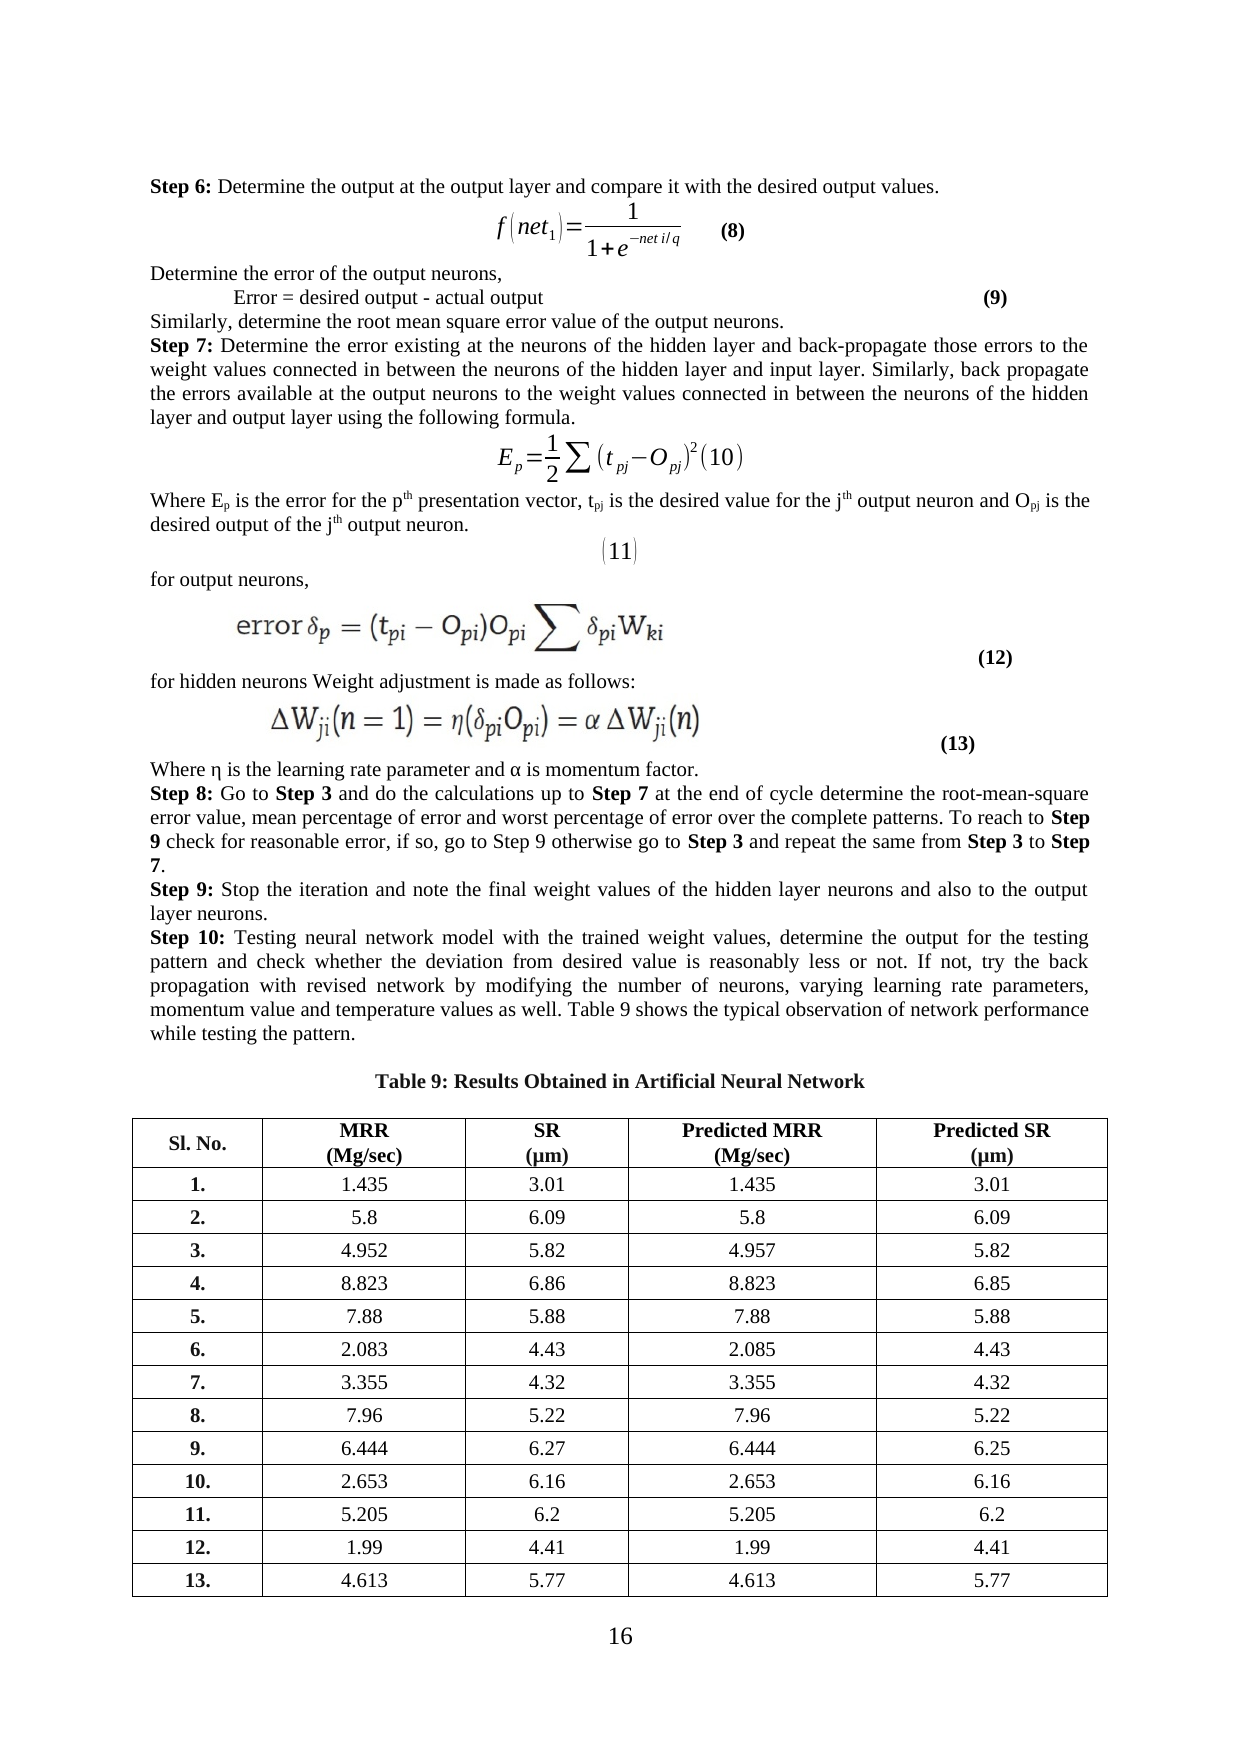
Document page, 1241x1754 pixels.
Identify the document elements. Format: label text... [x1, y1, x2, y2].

table_cell 5.22 [877, 1399, 1107, 1431]
text Error = desired output - actual output (9) [150, 285, 1090, 309]
table_cell 1.99 [629, 1531, 876, 1563]
table_cell 2.085 [629, 1333, 876, 1365]
text Step 9: Stop the iteration and note the final weight values of the hidden layer neurons and also to the output layer neurons. [150, 877, 1090, 925]
table_cell 4.32 [466, 1366, 628, 1398]
table_cell 6.444 [263, 1432, 465, 1464]
table_cell 4.41 [466, 1531, 628, 1563]
table_cell 4.32 [877, 1366, 1107, 1398]
table_cell 4.43 [877, 1333, 1107, 1365]
table_cell 1.99 [263, 1531, 465, 1563]
text Step 10: Testing neural network model with the trained weight values, determine the output for the testing pattern and check whether the deviation from desired value is reasonably less or not. If not, try the back propagation with revised network by modifying the number of neurons, varying learning rate parameters, momentum value and temperature values as well. Table 9 shows the typical observation of network performance while testing the pattern. [150, 925, 1090, 1045]
table_cell 7.96 [629, 1399, 876, 1431]
table_cell 3.355 [263, 1366, 465, 1398]
table_cell 5.205 [629, 1498, 876, 1530]
table_cell 5.22 [466, 1399, 628, 1431]
table_cell 4.613 [263, 1564, 465, 1596]
table_cell 2.653 [263, 1465, 465, 1497]
table_cell 7. [133, 1366, 262, 1398]
table_header Predicted MRR (Mg/sec) [629, 1119, 876, 1167]
table_cell 5.77 [877, 1564, 1107, 1596]
text Step 8: Go to Step 3 and do the calculations up to Step 7 at the end of cycle determine the root-mean-square error value, mean percentage of error and worst percentage of error over the complete patterns. To reach to Step 9 check for reasonable error, if so, go to Step 9 otherwise go to Step 3 and repeat the same from Step 3 to Step 7. [150, 781, 1090, 877]
table_cell 5.205 [263, 1498, 465, 1530]
table_cell 5.8 [629, 1201, 876, 1233]
table_cell 1.435 [263, 1168, 465, 1199]
table_cell 4.957 [629, 1234, 876, 1266]
table_cell 9. [133, 1432, 262, 1464]
table_cell 6.09 [877, 1201, 1107, 1233]
text Step 6: Determine the output at the output layer and compare it with the desired output values. [150, 174, 1090, 198]
table_cell 12. [133, 1531, 262, 1563]
table_cell 3.01 [877, 1168, 1107, 1199]
table_cell 8.823 [263, 1267, 465, 1299]
picture [227, 590, 669, 665]
text for output neurons, [150, 567, 1090, 591]
table_cell 6.27 [466, 1432, 628, 1464]
text Table 9: Results Obtained in Artificial Neural Network [150, 1069, 1090, 1093]
table_header Sl. No. [133, 1119, 262, 1167]
table_cell 7.88 [263, 1300, 465, 1332]
table_cell 1. [133, 1168, 262, 1199]
table_cell 6.85 [877, 1267, 1107, 1299]
table_cell 1.435 [629, 1168, 876, 1199]
text for hidden neurons Weight adjustment is made as follows: [150, 669, 1090, 693]
table_cell 5.82 [466, 1234, 628, 1266]
table_cell 2.653 [629, 1465, 876, 1497]
table_header SR (µm) [466, 1119, 628, 1167]
table_cell 11. [133, 1498, 262, 1530]
text (8) [150, 198, 1090, 261]
text Where η is the learning rate parameter and α is momentum factor. [150, 756, 1090, 781]
table_cell 3.01 [466, 1168, 628, 1199]
table_cell 4. [133, 1267, 262, 1299]
table_cell 13. [133, 1564, 262, 1596]
table_cell 5.8 [263, 1201, 465, 1233]
table_cell 6.25 [877, 1432, 1107, 1464]
table_cell 6.16 [466, 1465, 628, 1497]
table_cell 8.823 [629, 1267, 876, 1299]
table_cell 5.88 [877, 1300, 1107, 1332]
table_cell 6. [133, 1333, 262, 1365]
table_cell 5.82 [877, 1234, 1107, 1266]
table_cell 2.083 [263, 1333, 465, 1365]
table_header Predicted SR (µm) [877, 1119, 1107, 1167]
table_cell 6.16 [877, 1465, 1107, 1497]
table_cell 5.77 [466, 1564, 628, 1596]
table_cell 7.88 [629, 1300, 876, 1332]
text Where Ep is the error for the pth presentation vector, tpj is the desired value for the jth output neuron and Opj is the desired output of the jth output neuron. [150, 488, 1090, 536]
table_cell 6.2 [877, 1498, 1107, 1530]
table_cell 4.613 [629, 1564, 876, 1596]
table_cell 5. [133, 1300, 262, 1332]
text Determine the error of the output neurons, [150, 261, 1090, 285]
table_cell 3. [133, 1234, 262, 1266]
table_cell 6.444 [629, 1432, 876, 1464]
table_header MRR (Mg/sec) [263, 1119, 465, 1167]
text Similarly, determine the root mean square error value of the output neurons. [150, 309, 1090, 333]
picture [265, 693, 713, 751]
table_cell 2. [133, 1201, 262, 1233]
table_cell 6.2 [466, 1498, 628, 1530]
text Step 7: Determine the error existing at the neurons of the hidden layer and back-propagate those errors to the weight values connected in between the neurons of the hidden layer and input layer. Similarly, back propagate the errors available at the output neurons to the weight values connected in between the neurons of the hidden layer and output layer using the following formula. [150, 333, 1090, 429]
table_cell 6.86 [466, 1267, 628, 1299]
table_cell 4.952 [263, 1234, 465, 1266]
table_cell 7.96 [263, 1399, 465, 1431]
table_cell 4.41 [877, 1531, 1107, 1563]
table_cell 10. [133, 1465, 262, 1497]
table_cell 3.355 [629, 1366, 876, 1398]
table_cell 6.09 [466, 1201, 628, 1233]
table_cell 5.88 [466, 1300, 628, 1332]
table_cell 4.43 [466, 1333, 628, 1365]
table_cell 8. [133, 1399, 262, 1431]
